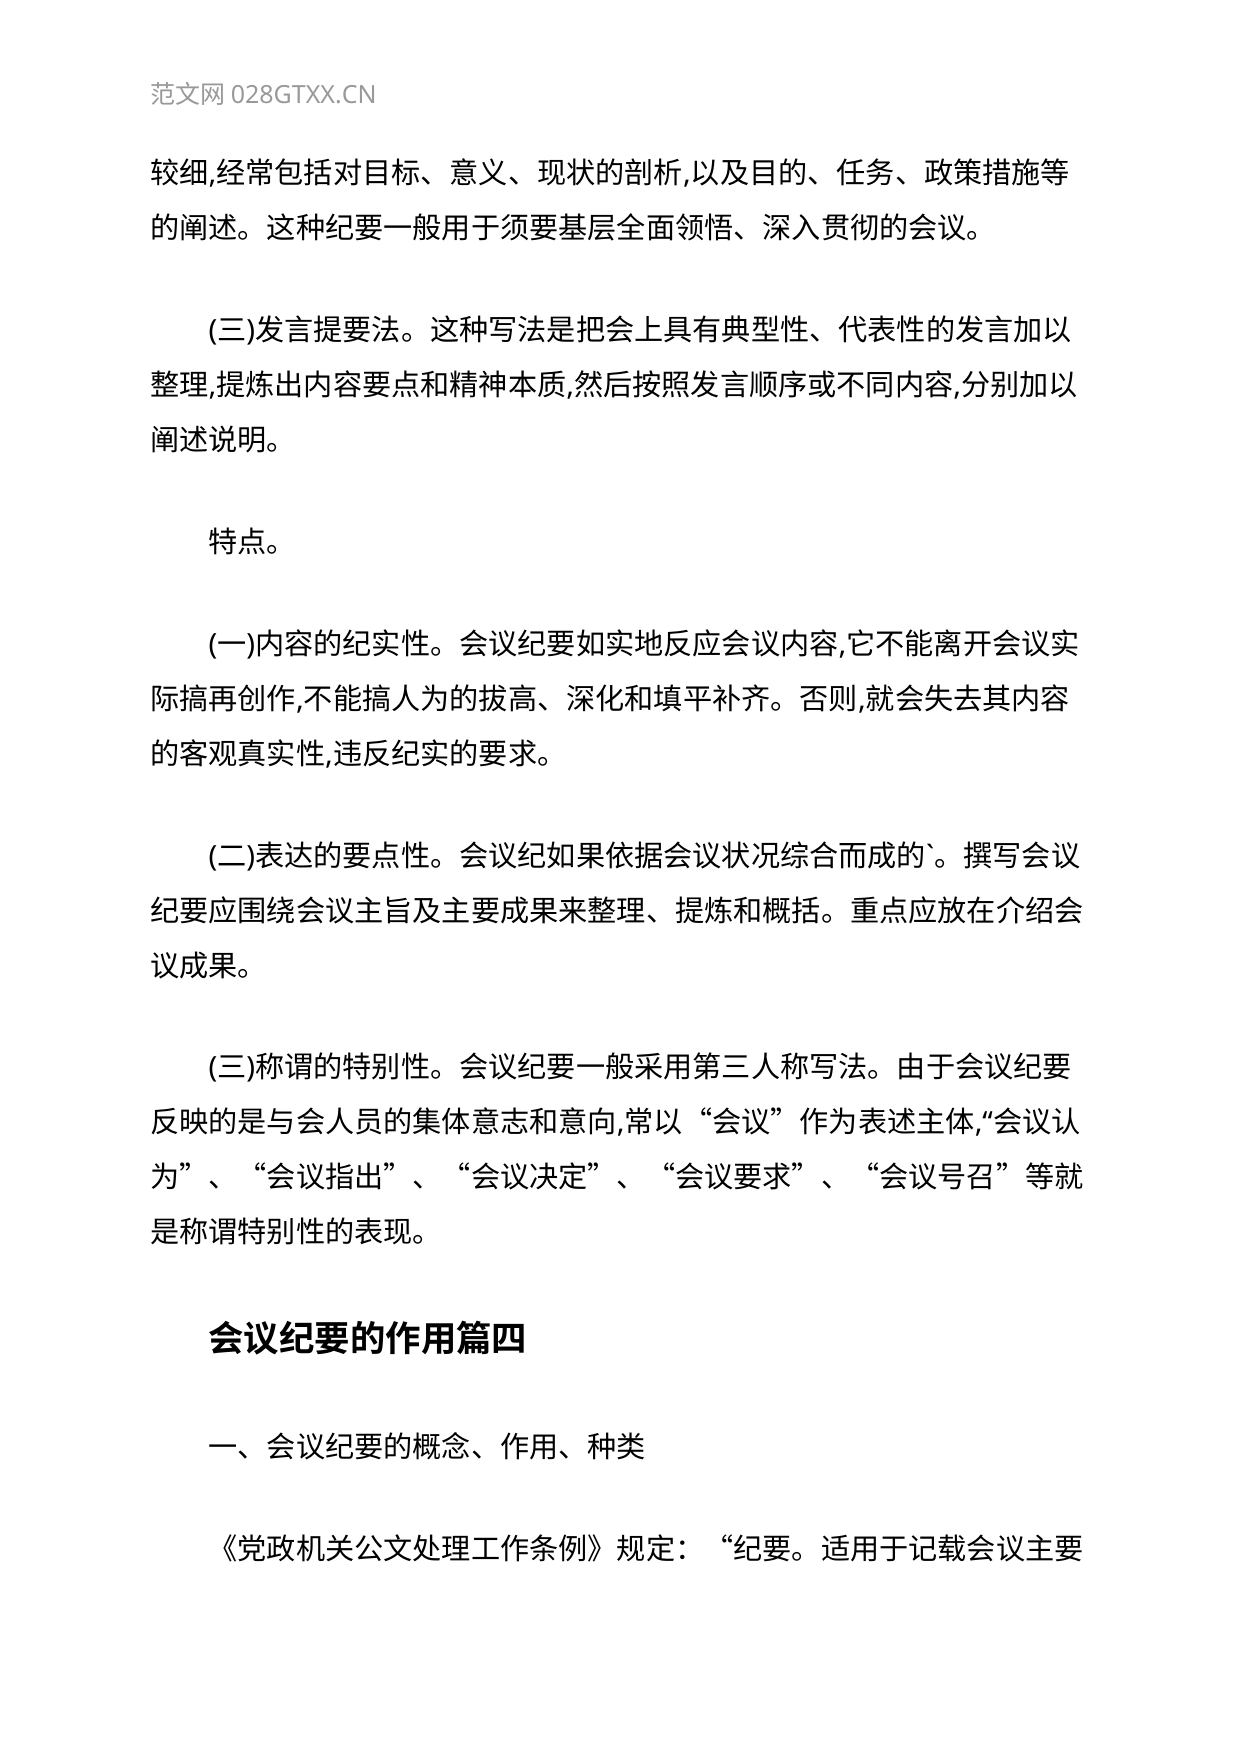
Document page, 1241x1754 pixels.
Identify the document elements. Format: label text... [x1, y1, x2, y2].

text 会议纪要的作用篇四 [150, 1311, 1090, 1362]
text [150, 1526, 1090, 1568]
text (三)发言提要法。这种写法是把会上具有典型性、代表性的发言加以整理,提炼出内容要点和精神本质,然后按照发言顺序或不同内容,分别加以阐述说明。 [150, 307, 1090, 459]
text (一)内容的纪实性。会议纪要如实地反应会议内容,它不能离开会议实际搞再创作,不能搞人为的拔高、深化和填平补齐。否则,就会失去其内容的客观真实性,违反纪实的要求。 [150, 620, 1090, 773]
text 特点。 [150, 518, 1090, 561]
text 一、会议纪要的概念、作用、种类 [150, 1424, 1090, 1466]
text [150, 150, 1090, 247]
text (二)表达的要点性。会议纪如果依据会议状况综合而成的`。撰写会议纪要应围绕会议主旨及主要成果来整理、提炼和概括。重点应放在介绍会议成果。 [150, 832, 1090, 984]
text (三)称谓的特别性。会议纪要一般采用第三人称写法。由于会议纪要反映的是与会人员的集体意志和意向,常以“会议”作为表述主体,“会议认为”、“会议指出”、“会议决定”、“会议要求”、“会议号召”等就是称谓特别性的表现。 [150, 1044, 1090, 1251]
